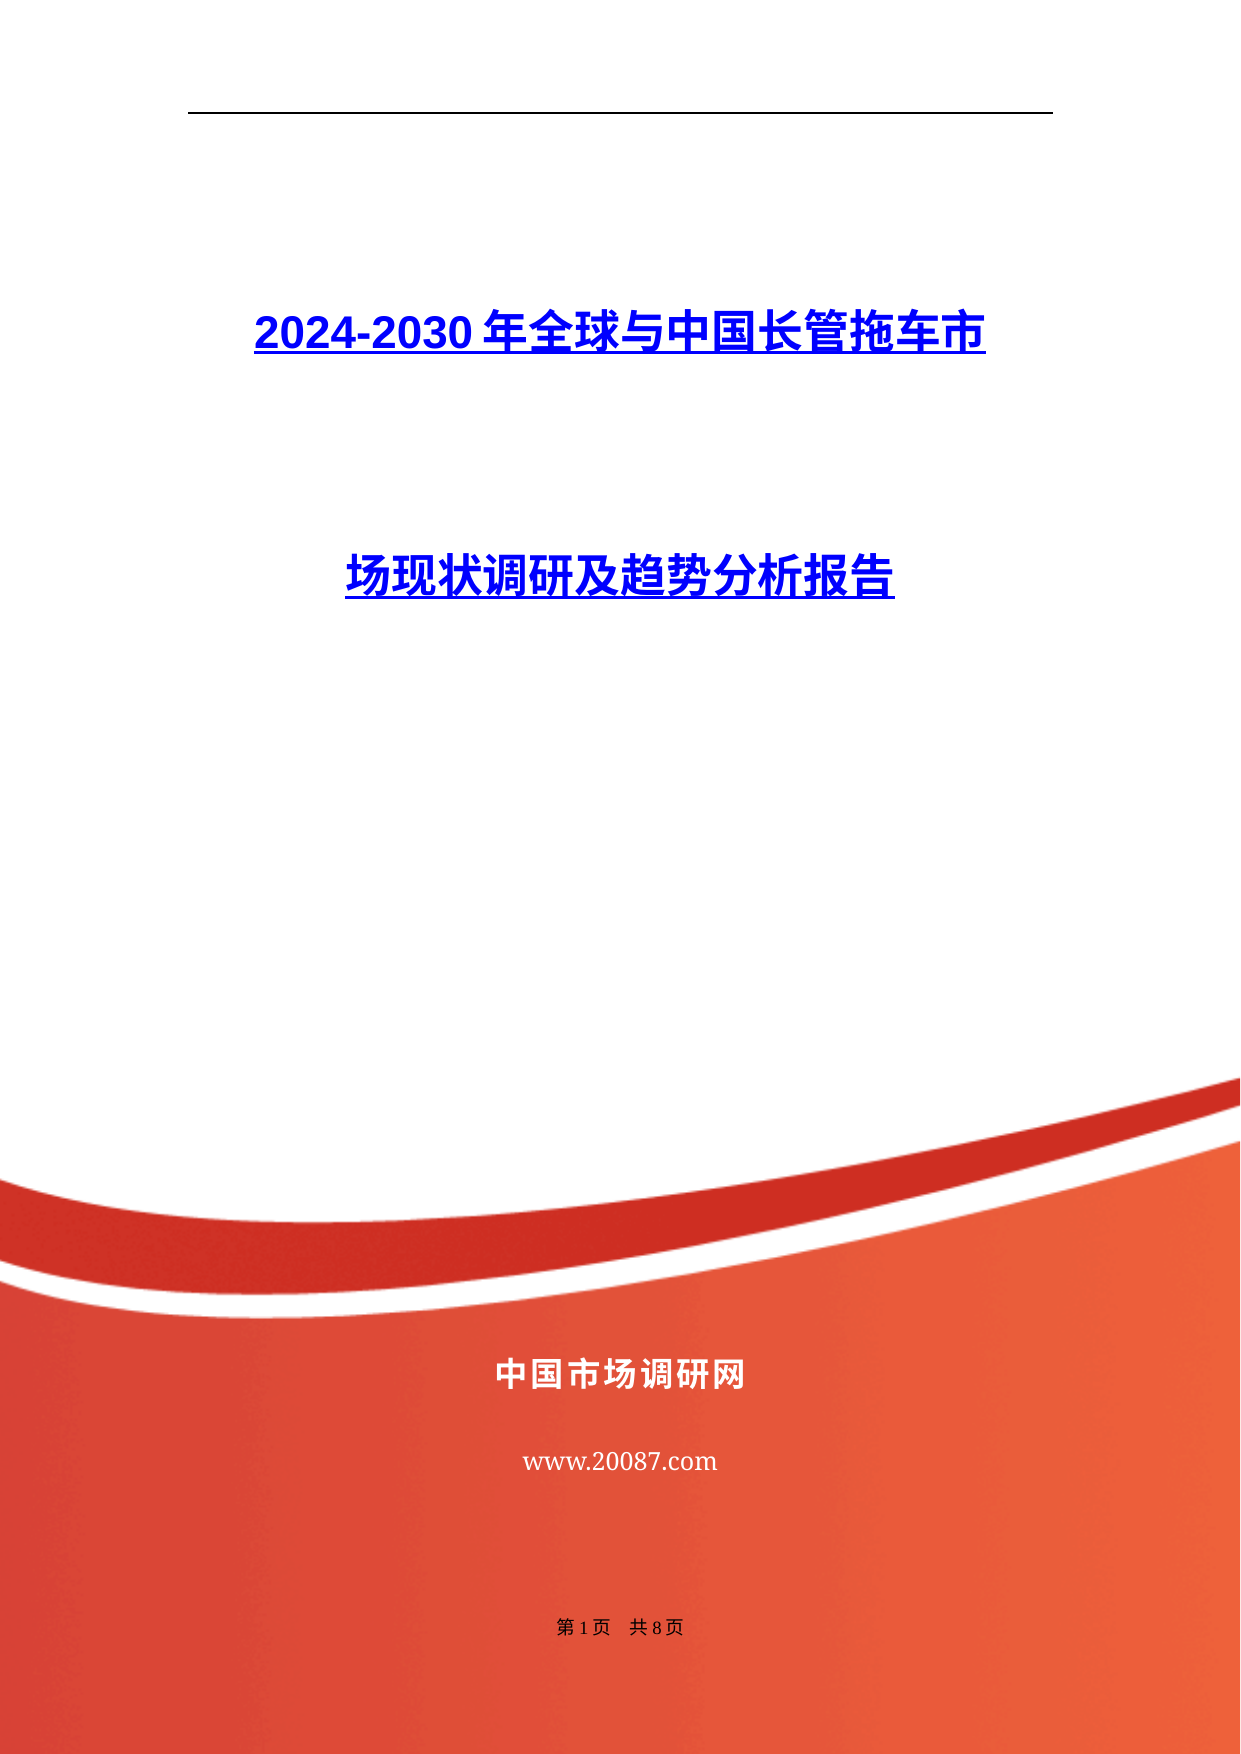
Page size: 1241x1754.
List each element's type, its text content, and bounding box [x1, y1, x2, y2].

picture [0, 1006, 1241, 1754]
table_header 2024-2030年全球与中国长管拖车市场现状调研及趋势分析报告 [188, 207, 1053, 773]
subtitle 中国市场调研网 [187, 1339, 1053, 1404]
text www.20087.com [187, 1428, 1053, 1493]
